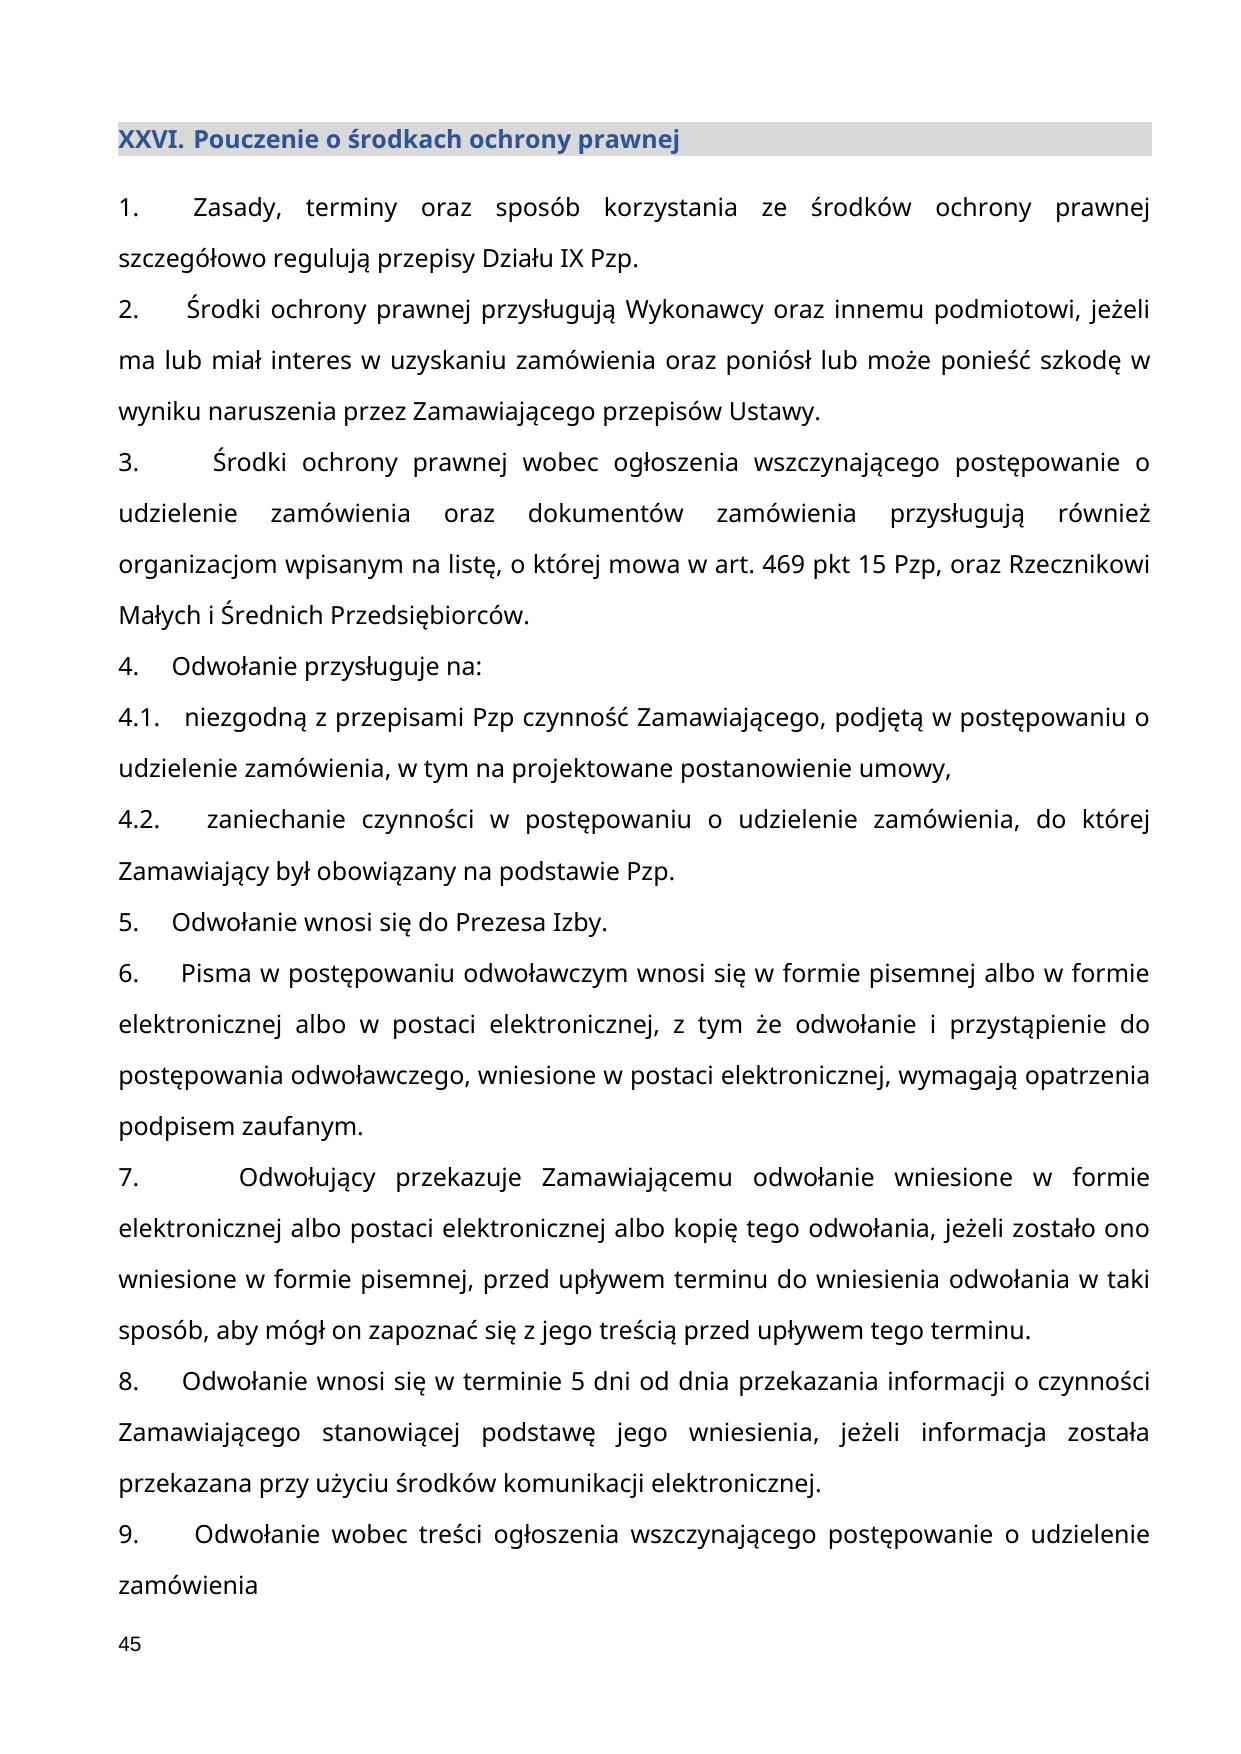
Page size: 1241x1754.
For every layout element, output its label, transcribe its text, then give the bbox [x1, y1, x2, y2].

text 8. Odwołanie wnosi się w terminie 5 dni od dnia przekazania informacji o czynności Zamawiającego stanowiącej podstawę jego wniesienia, jeżeli informacja została przekazana przy użyciu środków komunikacji elektronicznej. [118, 1363, 1152, 1500]
text 6. Pisma w postępowaniu odwoławczym wnosi się w formie pisemnej albo w formie elektronicznej albo w postaci elektronicznej, z tym że odwołanie i przystąpienie do postępowania odwoławczego, wniesione w postaci elektronicznej, wymagają opatrzenia podpisem zaufanym. [118, 955, 1152, 1142]
text 9. Odwołanie wobec treści ogłoszenia wszczynającego postępowanie o udzielenie zamówienia [118, 1517, 1152, 1602]
text 3. Środki ochrony prawnej wobec ogłoszenia wszczynającego postępowanie o udzielenie zamówienia oraz dokumentów zamówienia przysługują również organizacjom wpisanym na listę, o której mowa w art. 469 pkt 15 Pzp, oraz Rzecznikowi Małych i Średnich Przedsiębiorców. [118, 445, 1152, 632]
list Pouczenie o środkach ochrony prawnej [118, 122, 1152, 156]
text 5. Odwołanie wnosi się do Prezesa Izby. [118, 904, 1152, 938]
text 4.1. niezgodną z przepisami Pzp czynność Zamawiającego, podjętą w postępowaniu o udzielenie zamówienia, w tym na projektowane postanowienie umowy, [118, 700, 1152, 785]
text 4. Odwołanie przysługuje na: [118, 649, 1152, 683]
text 2. Środki ochrony prawnej przysługują Wykonawcy oraz innemu podmiotowi, jeżeli ma lub miał interes w uzyskaniu zamówienia oraz poniósł lub może ponieść szkodę w wyniku naruszenia przez Zamawiającego przepisów Ustawy. [118, 292, 1152, 428]
text 7. Odwołujący przekazuje Zamawiającemu odwołanie wniesione w formie elektronicznej albo postaci elektronicznej albo kopię tego odwołania, jeżeli zostało ono wniesione w formie pisemnej, przed upływem terminu do wniesienia odwołania w taki sposób, aby mógł on zapoznać się z jego treścią przed upływem tego terminu. [118, 1159, 1152, 1347]
text 1. Zasady, terminy oraz sposób korzystania ze środków ochrony prawnej szczegółowo regulują przepisy Działu IX Pzp. [118, 189, 1152, 275]
text 4.2. zaniechanie czynności w postępowaniu o udzielenie zamówienia, do której Zamawiający był obowiązany na podstawie Pzp. [118, 802, 1152, 887]
